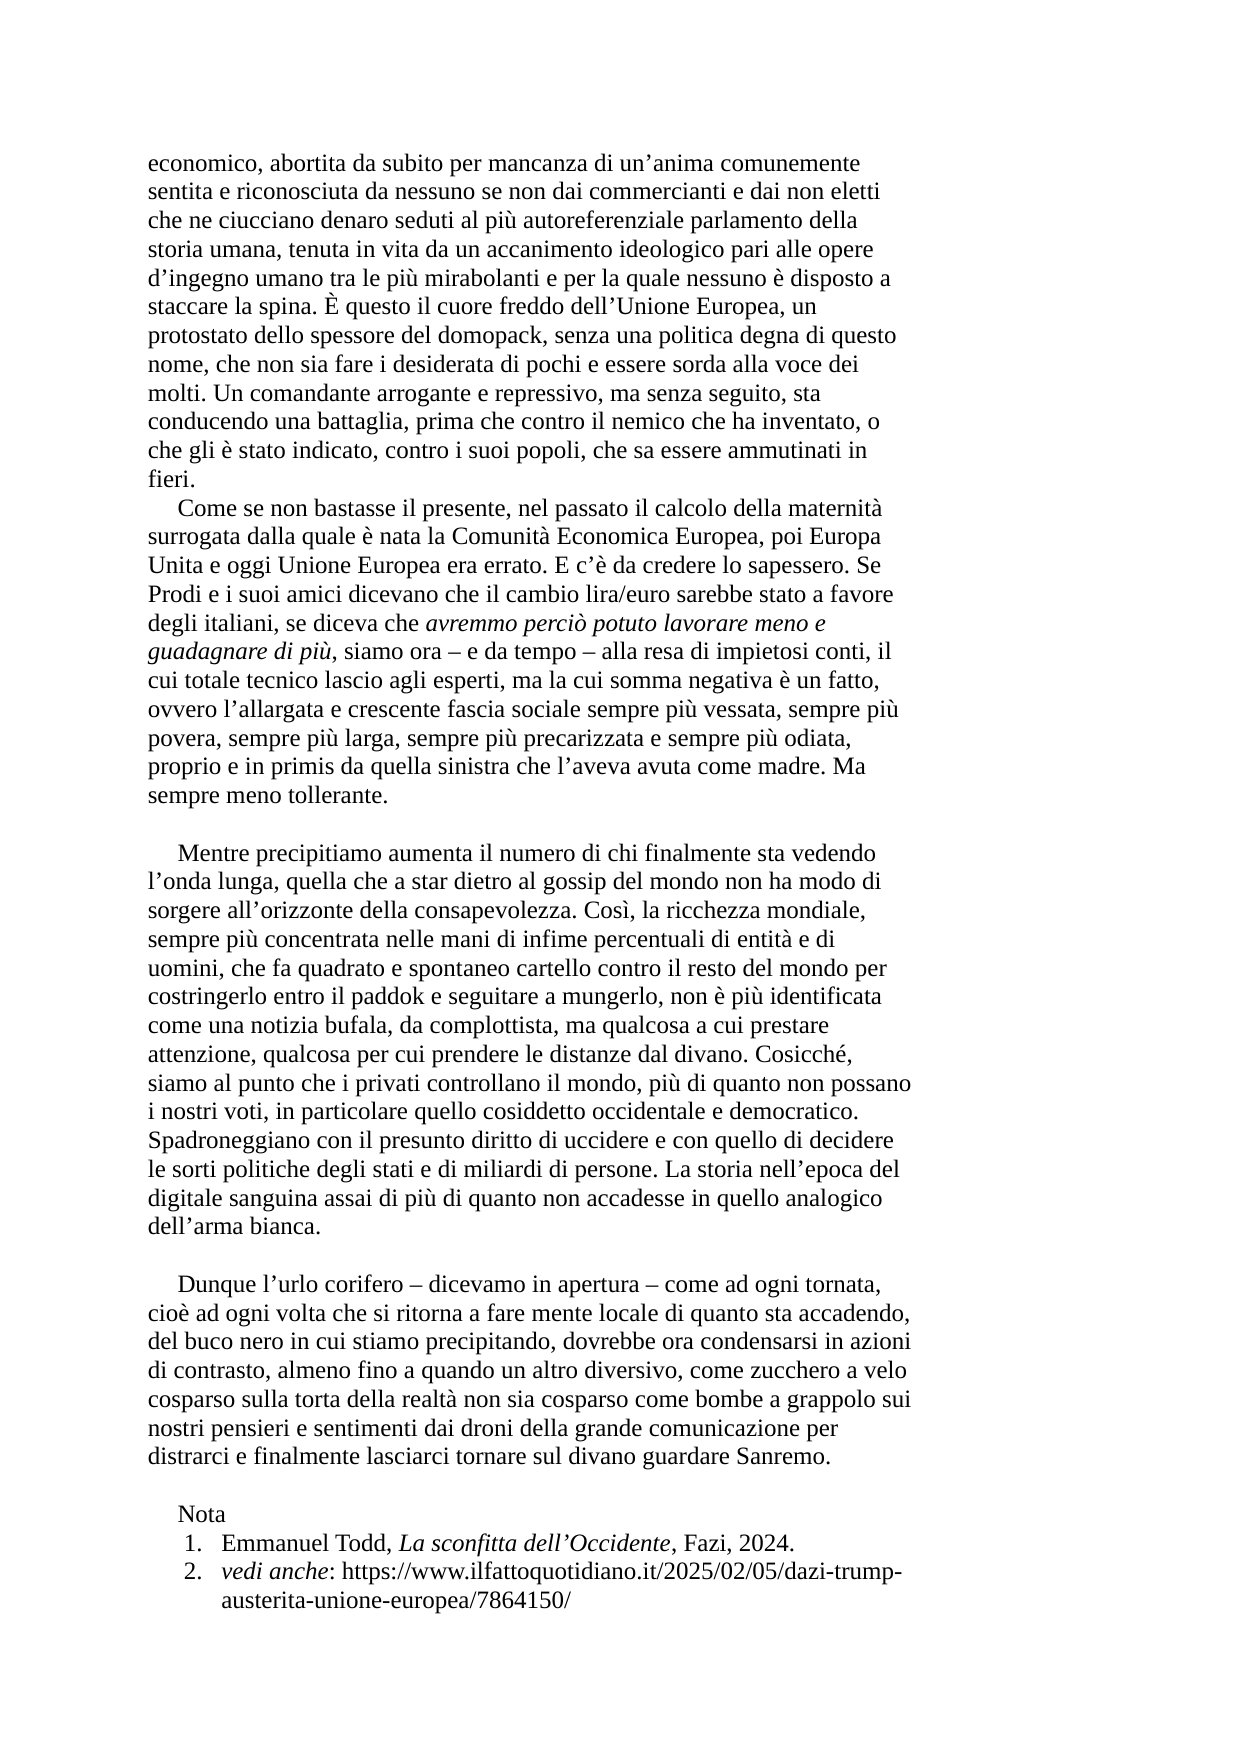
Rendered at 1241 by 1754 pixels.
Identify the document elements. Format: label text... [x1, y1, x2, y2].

text Nota [148, 1499, 916, 1528]
text Come se non bastasse il presente, nel passato il calcolo della maternità surrogata dalla quale è nata la Comunità Economica Europea, poi Europa Unita e oggi Unione Europea era errato. E c’è da credere lo sapessero. Se Prodi e i suoi amici dicevano che il cambio lira/euro sarebbe stato a favore degli italiani, se diceva che avremmo perciò potuto lavorare meno e guadagnare di più, siamo ora – e da tempo – alla resa di impietosi conti, il cui totale tecnico lascio agli esperti, ma la cui somma negativa è un fatto, ovvero l’allargata e crescente fascia sociale sempre più vessata, sempre più povera, sempre più larga, sempre più precarizzata e sempre più odiata, proprio e in primis da quella sinistra che l’aveva avuta come madre. Ma sempre meno tollerante. [148, 493, 916, 809]
list vedi anche: https://www.ilfattoquotidiano.it/2025/02/05/dazi-trump-austerita-unione-europea/7864150/ [183, 1556, 916, 1614]
list Emmanuel Todd, La sconfitta dell’Occidente, Fazi, 2024. [183, 1528, 916, 1556]
text Mentre precipitiamo aumenta il numero di chi finalmente sta vedendo l’onda lunga, quella che a star dietro al gossip del mondo non ha modo di sorgere all’orizzonte della consapevolezza. Così, la ricchezza mondiale, sempre più concentrata nelle mani di infime percentuali di entità e di uomini, che fa quadrato e spontaneo cartello contro il resto del mondo per costringerlo entro il paddok e seguitare a mungerlo, non è più identificata come una notizia bufala, da complottista, ma qualcosa a cui prestare attenzione, qualcosa per cui prendere le distanze dal divano. Cosicché, siamo al punto che i privati controllano il mondo, più di quanto non possano i nostri voti, in particolare quello cosiddetto occidentale e democratico. Spadroneggiano con il presunto diritto di uccidere e con quello di decidere le sorti politiche degli stati e di miliardi di persone. La storia nell’epoca del digitale sanguina assai di più di quanto non accadesse in quello analogico dell’arma bianca. [148, 838, 916, 1240]
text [148, 148, 916, 493]
text Dunque l’urlo corifero – dicevamo in apertura – come ad ogni tornata, cioè ad ogni volta che si ritorna a fare mente locale di quanto sta accadendo, del buco nero in cui stiamo precipitando, dovrebbe ora condensarsi in azioni di contrasto, almeno fino a quando un altro diversivo, come zucchero a velo cosparso sulla torta della realtà non sia cosparso come bombe a grappolo sui nostri pensieri e sentimenti dai droni della grande comunicazione per distrarci e finalmente lasciarci tornare sul divano guardare Sanremo. [148, 1269, 916, 1470]
